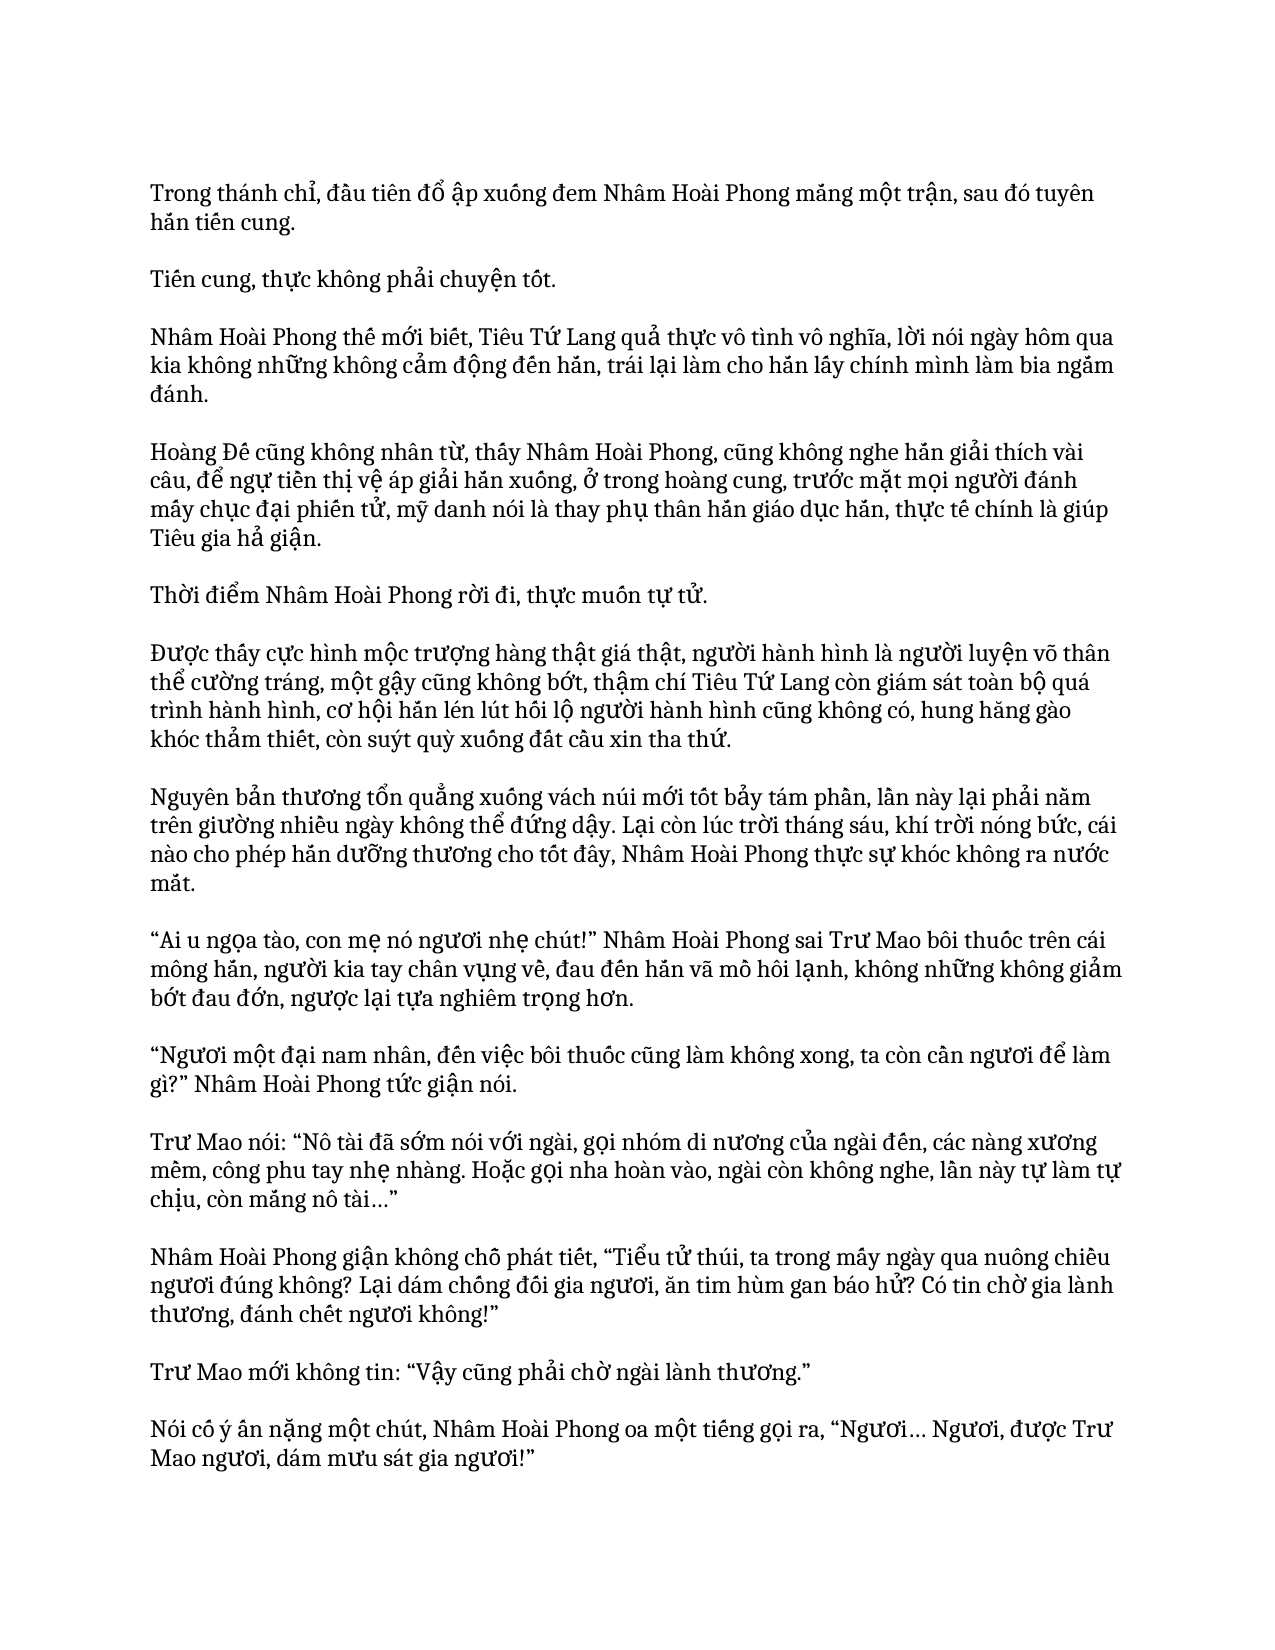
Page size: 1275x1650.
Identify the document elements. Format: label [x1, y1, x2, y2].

text [150, 150, 1125, 1472]
